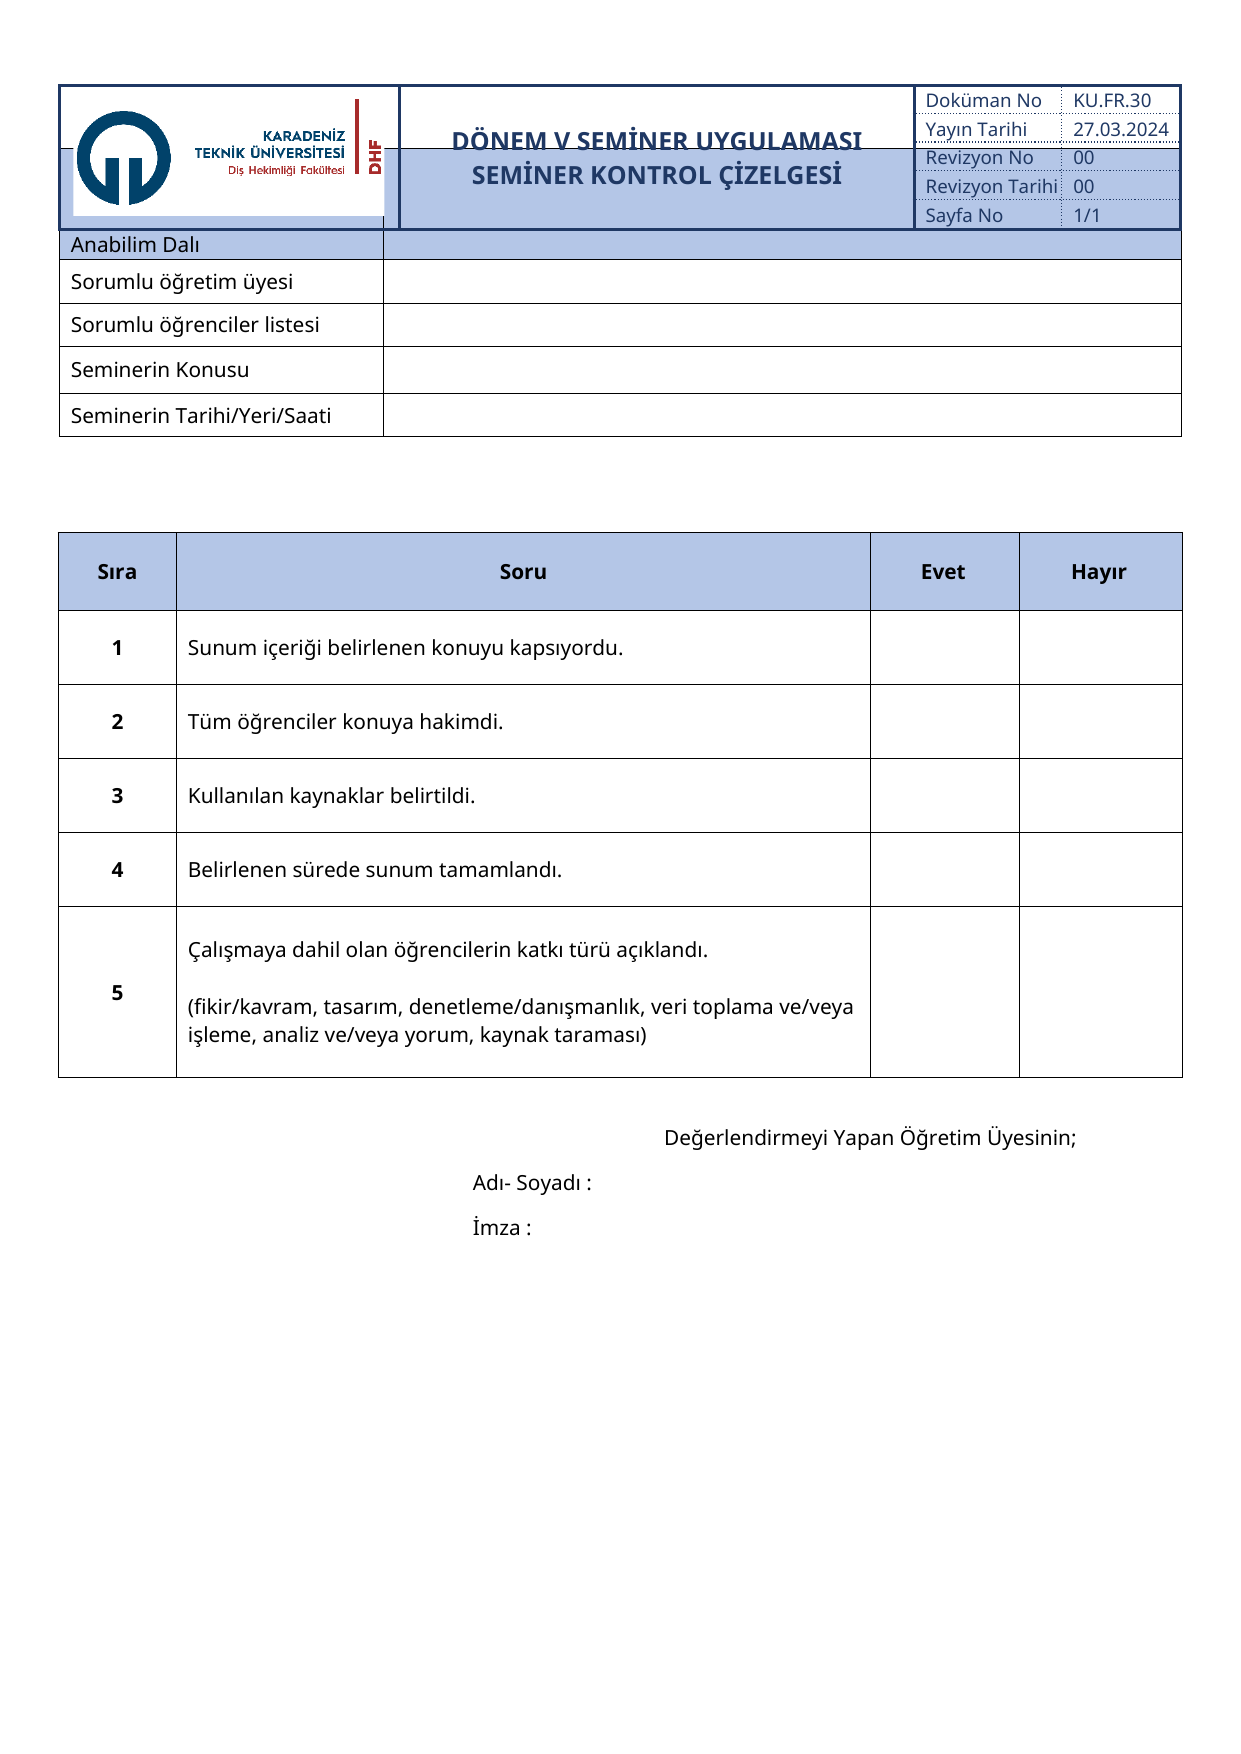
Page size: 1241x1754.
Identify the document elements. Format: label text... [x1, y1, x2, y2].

table_cell 27.03.2024 [1062, 113, 1179, 141]
table_cell [871, 611, 1019, 684]
text İmza : [148, 1213, 1093, 1242]
table_cell [871, 833, 1019, 906]
table_cell 00 [1062, 170, 1179, 199]
text Adı- Soyadı : [148, 1168, 1093, 1196]
table_header Soru [177, 533, 870, 610]
table_cell [871, 759, 1019, 832]
table_cell [871, 907, 1019, 1077]
table_header Evet [871, 533, 1019, 610]
table_cell [1020, 833, 1182, 906]
table_cell 5 [59, 907, 176, 1077]
table_header [384, 231, 1181, 259]
table_cell 1 [59, 611, 176, 684]
table_header Sıra [59, 533, 176, 610]
table_header Doküman No [916, 87, 1062, 113]
table_cell Sayfa No [916, 199, 1062, 227]
table_cell Çalışmaya dahil olan öğrencilerin katkı türü açıklandı. (fikir/kavram, tasarım, denetleme/danışmanlık, veri toplama ve/veya işleme, analiz ve/veya yorum, kaynak taraması) [177, 907, 870, 1077]
table_cell Revizyon Tarihi [916, 170, 1062, 199]
table_cell [384, 304, 1181, 346]
table_cell [384, 394, 1181, 436]
table_cell Sorumlu öğrenciler listesi [60, 304, 383, 346]
table_cell Belirlenen sürede sunum tamamlandı. [177, 833, 870, 906]
table_cell 3 [59, 759, 176, 832]
text Değerlendirmeyi Yapan Öğretim Üyesinin; [664, 1123, 1093, 1151]
table_cell Yayın Tarihi [916, 113, 1062, 141]
table_cell Seminerin Konusu [60, 347, 383, 393]
table_cell [1020, 907, 1182, 1077]
table_cell 2 [59, 685, 176, 758]
table_header Hayır [1020, 533, 1182, 610]
table_cell Kullanılan kaynaklar belirtildi. [177, 759, 870, 832]
table_header KU.FR.30 [1062, 87, 1179, 113]
table_header DÖNEM V SEMİNER UYGULAMASI SEMİNER KONTROL ÇİZELGESİ [401, 87, 913, 227]
table_cell [1020, 759, 1182, 832]
table_cell [1020, 685, 1182, 758]
table_cell Sunum içeriği belirlenen konuyu kapsıyordu. [177, 611, 870, 684]
table_cell 00 [1062, 141, 1179, 170]
table_cell 1/1 [1062, 199, 1179, 227]
table_cell Sorumlu öğretim üyesi [60, 260, 383, 302]
table_header [61, 87, 398, 227]
table_cell Tüm öğrenciler konuya hakimdi. [177, 685, 870, 758]
table_header Anabilim Dalı [60, 231, 383, 259]
table_cell 4 [59, 833, 176, 906]
table_cell Revizyon No [916, 141, 1062, 170]
table_cell [871, 685, 1019, 758]
table_cell [1020, 611, 1182, 684]
table_cell Seminerin Tarihi/Yeri/Saati [60, 394, 383, 436]
table_cell [384, 347, 1181, 393]
picture [73, 99, 385, 216]
table_cell [384, 260, 1181, 302]
